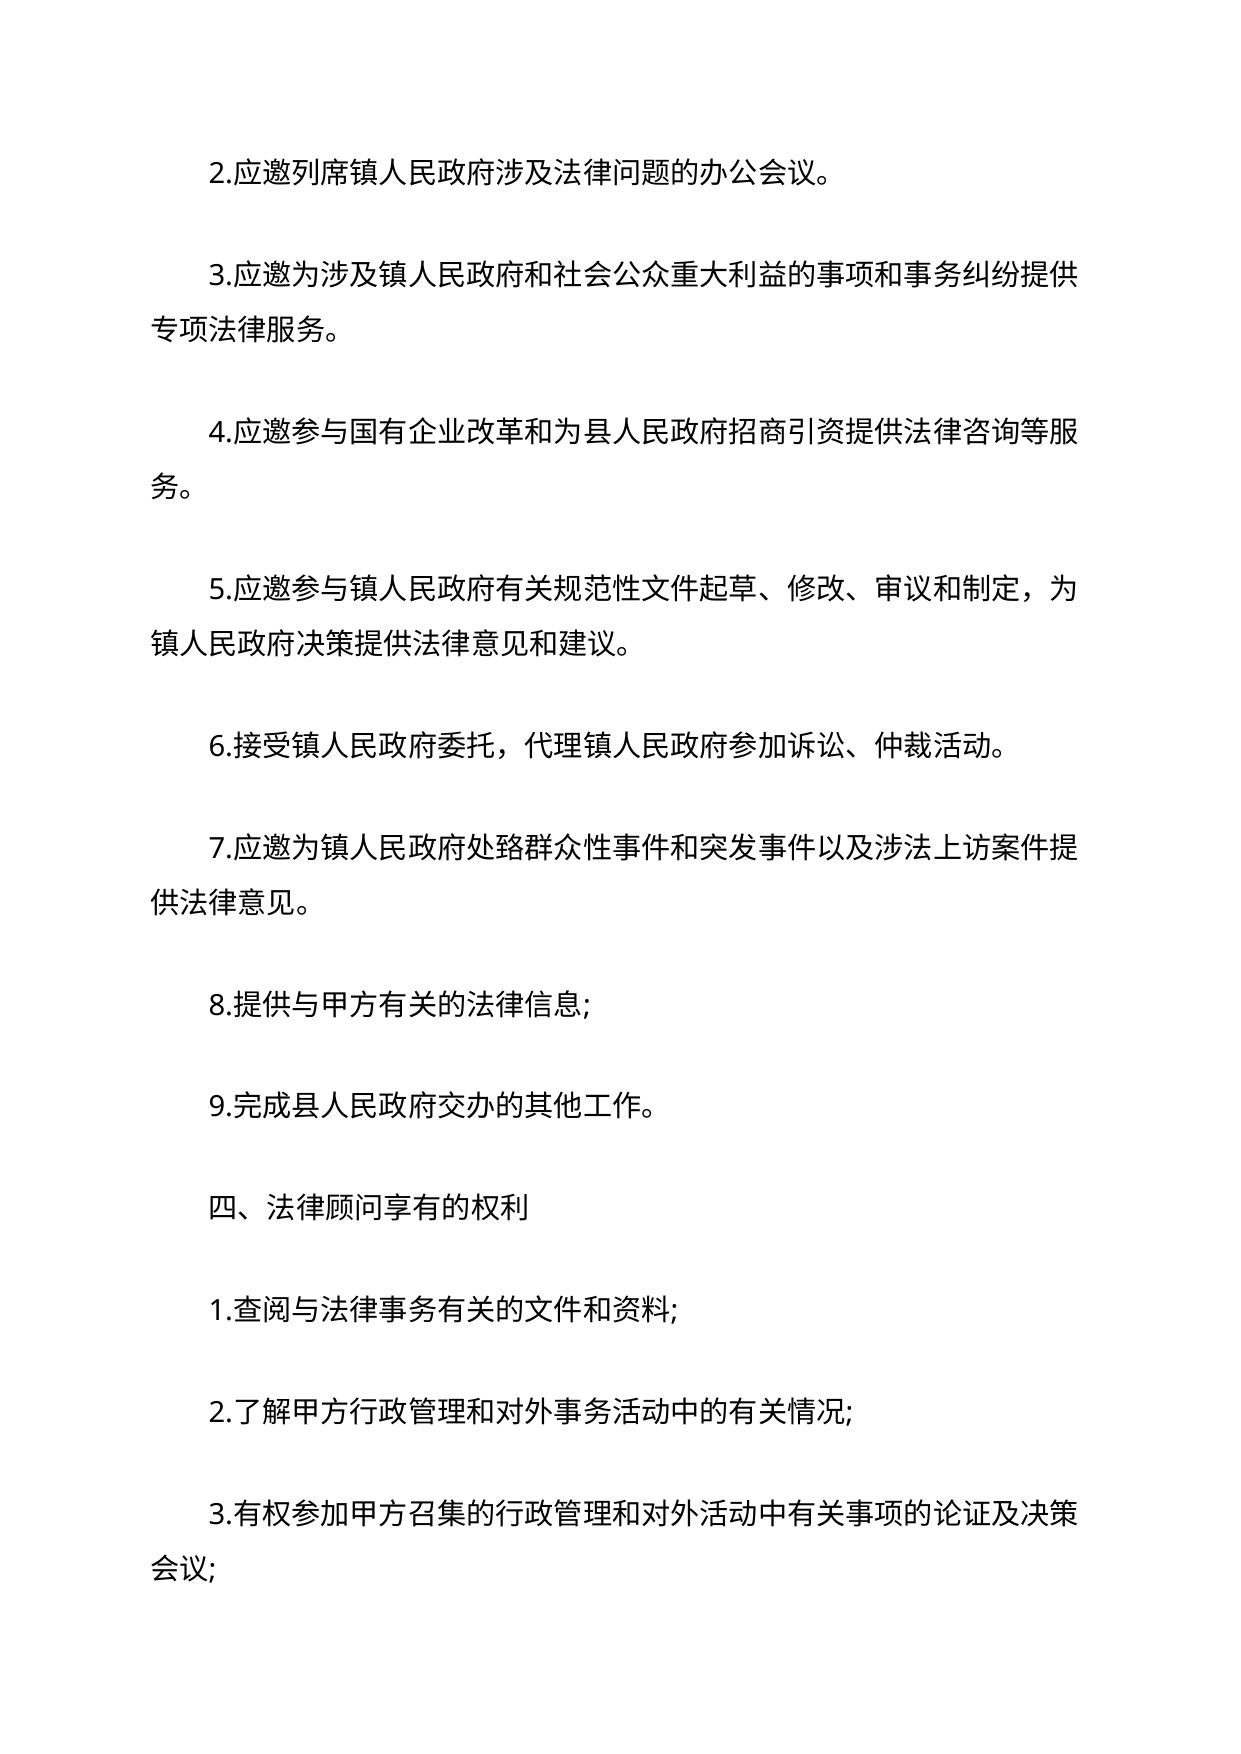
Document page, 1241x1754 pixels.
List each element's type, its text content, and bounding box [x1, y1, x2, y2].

text 1.查阅与法律事务有关的文件和资料; [150, 1287, 1090, 1329]
text 4.应邀参与国有企业改革和为县人民政府招商引资提供法律咨询等服务。 [150, 409, 1090, 506]
text 四、法律顾问享有的权利 [150, 1185, 1090, 1227]
text 5.应邀参与镇人民政府有关规范性文件起草、修改、审议和制定，为镇人民政府决策提供法律意见和建议。 [150, 566, 1090, 663]
text 2.应邀列席镇人民政府涉及法律问题的办公会议。 [150, 150, 1090, 192]
text 8.提供与甲方有关的法律信息; [150, 981, 1090, 1023]
text 6.接受镇人民政府委托，代理镇人民政府参加诉讼、仲裁活动。 [150, 722, 1090, 765]
text 3.应邀为涉及镇人民政府和社会公众重大利益的事项和事务纠纷提供专项法律服务。 [150, 252, 1090, 349]
text 3.有权参加甲方召集的行政管理和对外活动中有关事项的论证及决策会议; [150, 1491, 1090, 1588]
text 2.了解甲方行政管理和对外事务活动中的有关情况; [150, 1389, 1090, 1431]
text 9.完成县人民政府交办的其他工作。 [150, 1083, 1090, 1125]
text 7.应邀为镇人民政府处臵群众性事件和突发事件以及涉法上访案件提供法律意见。 [150, 824, 1090, 922]
